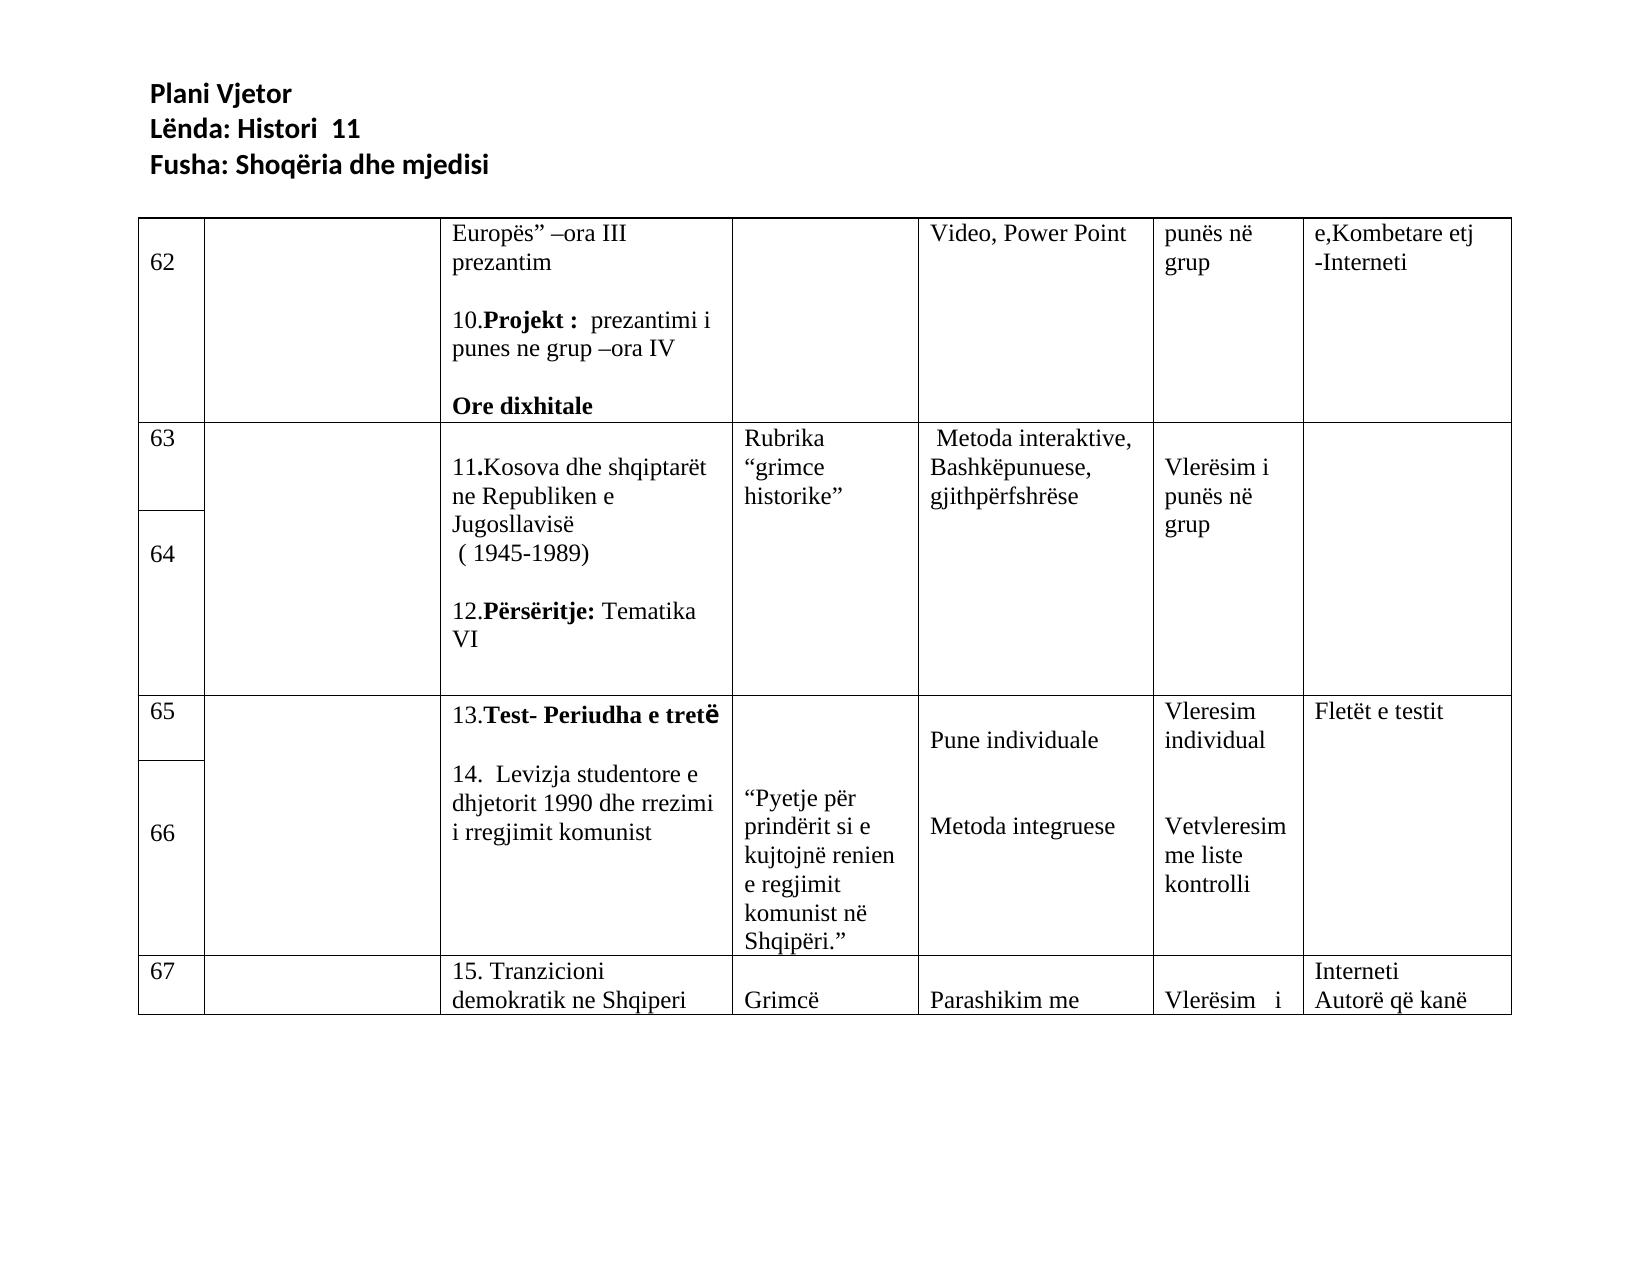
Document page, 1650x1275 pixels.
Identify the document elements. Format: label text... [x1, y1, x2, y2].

table_cell 63 [139, 423, 204, 509]
table_cell [1304, 423, 1511, 695]
table_cell Pune individuale Metoda integruese [919, 696, 1153, 955]
table_cell [205, 219, 440, 422]
table_cell [205, 696, 440, 955]
table_cell 13.Test- Periudha e tretë 14. Levizja studentore e dhjetorit 1990 dhe rrezimi i rregjimit komunist [441, 696, 732, 955]
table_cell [205, 956, 440, 1014]
table_cell Vlerësim i punës në grup [1154, 423, 1303, 695]
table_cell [441, 219, 732, 422]
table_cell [441, 956, 732, 1014]
table_cell [733, 219, 918, 422]
table_cell [205, 423, 440, 695]
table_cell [733, 956, 918, 1014]
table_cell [919, 219, 1153, 422]
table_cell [919, 956, 1153, 1014]
table_cell 62 [139, 219, 204, 422]
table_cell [1154, 219, 1303, 422]
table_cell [1304, 956, 1511, 1014]
table_cell 64 [139, 511, 204, 695]
table_cell “Pyetje për prindërit si e kujtojnë renien e regjimit komunist në Shqipëri.” [733, 696, 918, 955]
table_cell Fletët e testit [1304, 696, 1511, 955]
table_cell Vleresim individual Vetvleresim me liste kontrolli [1154, 696, 1303, 955]
table_cell 67 [139, 956, 204, 1014]
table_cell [1304, 219, 1511, 422]
table_cell Metoda interaktive, Bashkëpunuese, gjithpërfshrëse [919, 423, 1153, 695]
table_cell 65 [139, 696, 204, 759]
table_cell 66 [139, 761, 204, 955]
table_cell 11.Kosova dhe shqiptarët ne Republiken e Jugosllavisë ( 1945-1989) 12.Përsëritje: Tematika VI [441, 423, 732, 695]
table_cell Rubrika “grimce historike” [733, 423, 918, 695]
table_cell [1154, 956, 1303, 1014]
